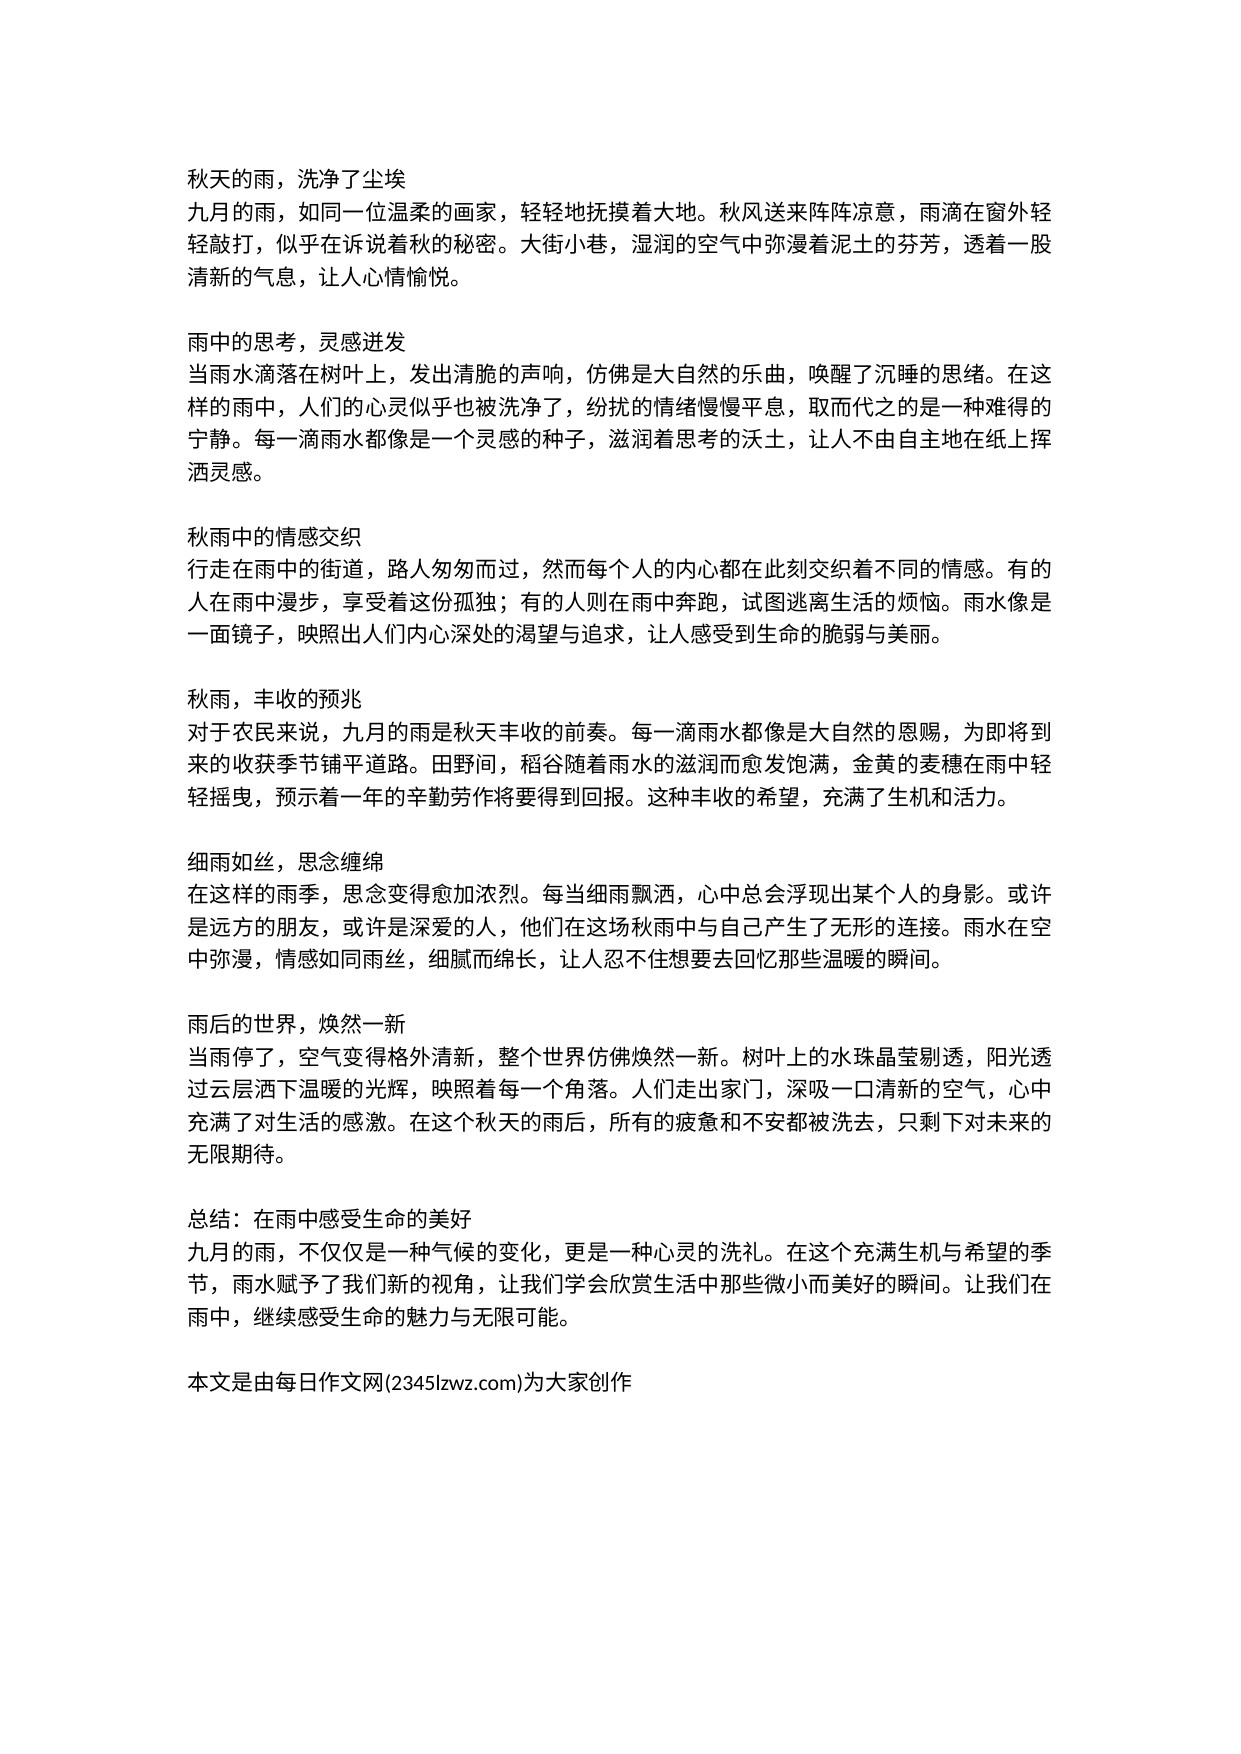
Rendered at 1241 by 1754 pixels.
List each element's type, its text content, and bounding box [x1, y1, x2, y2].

text 本文是由每日作文网(2345lzwz.com)为大家创作 [187, 1364, 1053, 1397]
text 九月的雨，不仅仅是一种气候的变化，更是一种心灵的洗礼。在这个充满生机与希望的季节，雨水赋予了我们新的视角，让我们学会欣赏生活中那些微小而美好的瞬间。让我们在雨中，继续感受生命的魅力与无限可能。 [187, 1234, 1053, 1332]
text 雨后的世界，焕然一新 [187, 1007, 1053, 1039]
text 雨中的思考，灵感迸发 [187, 324, 1053, 357]
text 在这样的雨季，思念变得愈加浓烈。每当细雨飘洒，心中总会浮现出某个人的身影。或许是远方的朋友，或许是深爱的人，他们在这场秋雨中与自己产生了无形的连接。雨水在空中弥漫，情感如同雨丝，细腻而绵长，让人忍不住想要去回忆那些温暖的瞬间。 [187, 877, 1053, 974]
text 秋雨中的情感交织 [187, 519, 1053, 552]
text 当雨停了，空气变得格外清新，整个世界仿佛焕然一新。树叶上的水珠晶莹剔透，阳光透过云层洒下温暖的光辉，映照着每一个角落。人们走出家门，深吸一口清新的空气，心中充满了对生活的感激。在这个秋天的雨后，所有的疲惫和不安都被洗去，只剩下对未来的无限期待。 [187, 1039, 1053, 1169]
text 当雨水滴落在树叶上，发出清脆的声响，仿佛是大自然的乐曲，唤醒了沉睡的思绪。在这样的雨中，人们的心灵似乎也被洗净了，纷扰的情绪慢慢平息，取而代之的是一种难得的宁静。每一滴雨水都像是一个灵感的种子，滋润着思考的沃土，让人不由自主地在纸上挥洒灵感。 [187, 357, 1053, 487]
text 九月的雨，如同一位温柔的画家，轻轻地抚摸着大地。秋风送来阵阵凉意，雨滴在窗外轻轻敲打，似乎在诉说着秋的秘密。大街小巷，湿润的空气中弥漫着泥土的芬芳，透着一股清新的气息，让人心情愉悦。 [187, 194, 1053, 292]
text 秋天的雨，洗净了尘埃 [187, 162, 1053, 194]
text 秋雨，丰收的预兆 [187, 682, 1053, 714]
text 总结：在雨中感受生命的美好 [187, 1202, 1053, 1234]
text 行走在雨中的街道，路人匆匆而过，然而每个人的内心都在此刻交织着不同的情感。有的人在雨中漫步，享受着这份孤独；有的人则在雨中奔跑，试图逃离生活的烦恼。雨水像是一面镜子，映照出人们内心深处的渴望与追求，让人感受到生命的脆弱与美丽。 [187, 552, 1053, 649]
text 细雨如丝，思念缠绵 [187, 844, 1053, 877]
text 对于农民来说，九月的雨是秋天丰收的前奏。每一滴雨水都像是大自然的恩赐，为即将到来的收获季节铺平道路。田野间，稻谷随着雨水的滋润而愈发饱满，金黄的麦穗在雨中轻轻摇曳，预示着一年的辛勤劳作将要得到回报。这种丰收的希望，充满了生机和活力。 [187, 714, 1053, 812]
